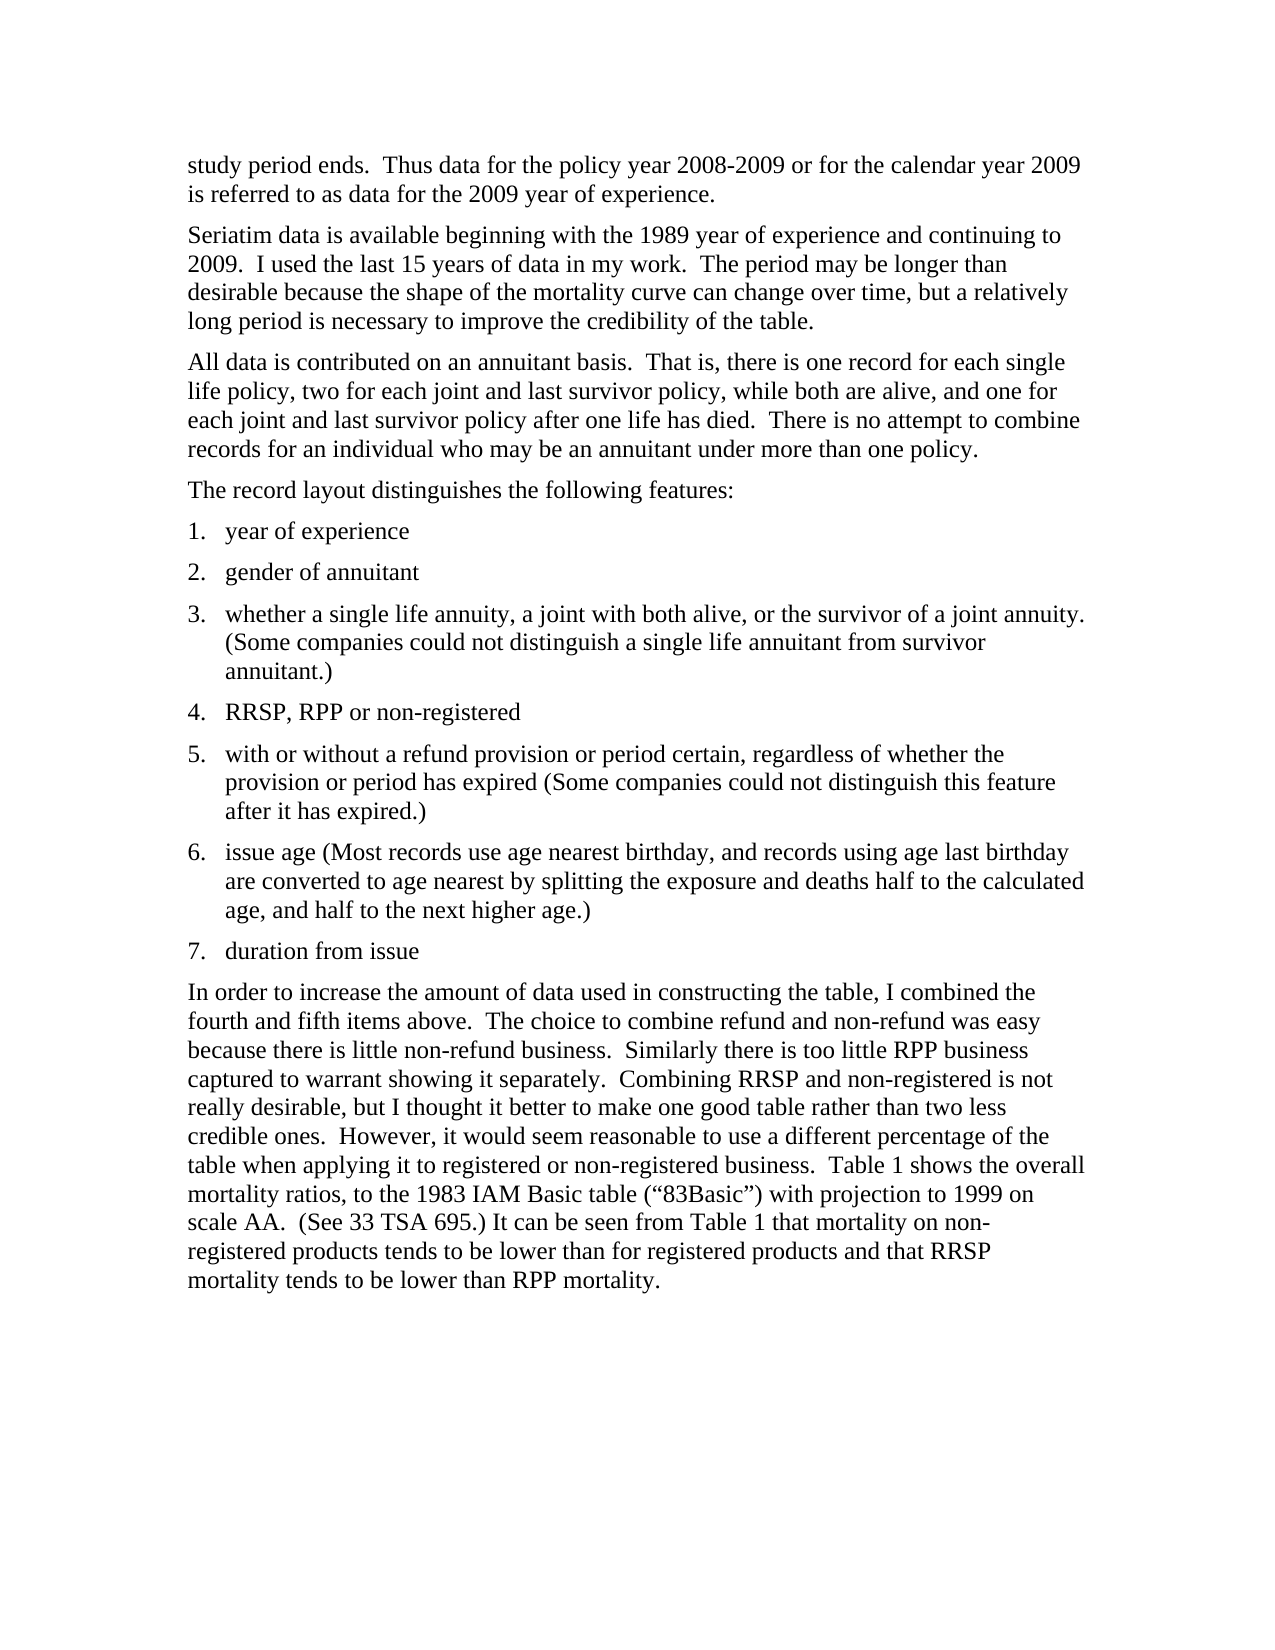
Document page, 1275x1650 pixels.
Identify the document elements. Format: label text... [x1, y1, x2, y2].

text Seriatim data is available beginning with the 1989 year of experience and continuing to 2009. I used the last 15 years of data in my work. The period may be longer than desirable because the shape of the mortality curve can change over time, but a relatively long period is necessary to improve the credibility of the table. [187, 220, 1087, 335]
list RRSP, RPP or non-registered [187, 697, 1087, 726]
list whether a single life annuity, a joint with both alive, or the survivor of a joint annuity. (Some companies could not distinguish a single life annuitant from survivor annuitant.) [187, 599, 1087, 685]
list with or without a refund provision or period certain, regardless of whether the provision or period has expired (Some companies could not distinguish this feature after it has expired.) [187, 739, 1087, 825]
text The record layout distinguishes the following features: [187, 475, 1087, 504]
text All data is contributed on an annuitant basis. That is, there is one record for each single life policy, two for each joint and last survivor policy, while both are alive, and one for each joint and last survivor policy after one life has died. There is no attempt to combine records for an individual who may be an annuitant under more than one policy. [187, 347, 1087, 462]
list duration from issue [187, 936, 1087, 965]
text In order to increase the amount of data used in constructing the table, I combined the fourth and fifth items above. The choice to combine refund and non-refund was easy because there is little non-refund business. Similarly there is too little RPP business captured to warrant showing it separately. Combining RRSP and non-registered is not really desirable, but I thought it better to make one good table rather than two less credible ones. However, it would seem reasonable to use a different percentage of the table when applying it to registered or non-registered business. Table 1 shows the overall mortality ratios, to the 1983 IAM Basic table (“83Basic”) with projection to 1999 on scale AA. (See 33 TSA 695.) It can be seen from Table 1 that mortality on non-registered products tends to be lower than for registered products and that RRSP mortality tends to be lower than RPP mortality. [187, 977, 1087, 1294]
list year of experience [187, 516, 1087, 545]
list gender of annuitant [187, 557, 1087, 586]
list issue age (Most records use age nearest birthday, and records using age last birthday are converted to age nearest by splitting the exposure and deaths half to the calculated age, and half to the next higher age.) [187, 837, 1087, 924]
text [187, 150, 1087, 207]
